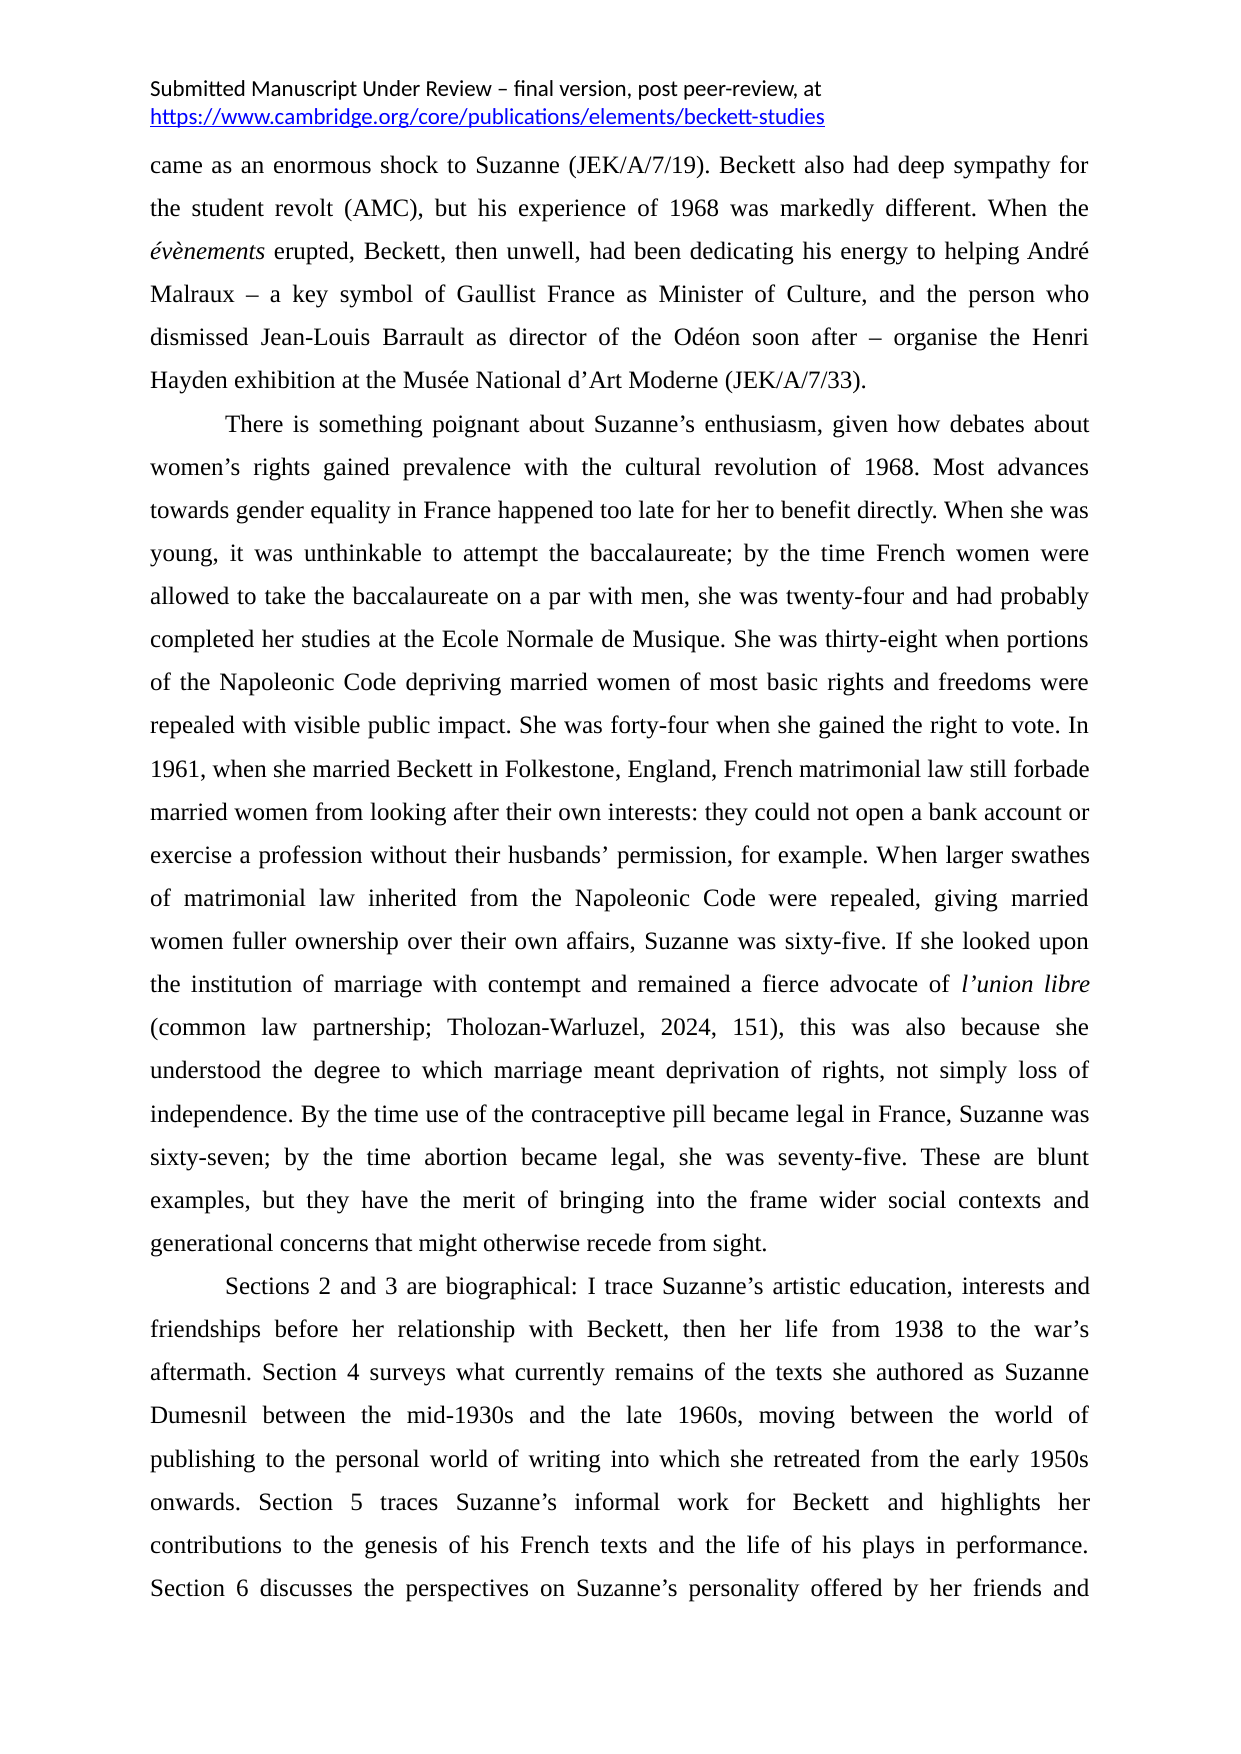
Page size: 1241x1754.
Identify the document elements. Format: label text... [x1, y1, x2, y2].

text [150, 1271, 1090, 1602]
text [150, 150, 1090, 394]
text There is something poignant about Suzanne’s enthusiasm, given how debates about women’s rights gained prevalence with the cultural revolution of 1968. Most advances towards gender equality in France happened too late for her to benefit directly. When she was young, it was unthinkable to attempt the baccalaureate; by the time French women were allowed to take the baccalaureate on a par with men, she was twenty-four and had probably completed her studies at the Ecole Normale de Musique. She was thirty-eight when portions of the Napoleonic Code depriving married women of most basic rights and freedoms were repealed with visible public impact. She was forty-four when she gained the right to vote. In 1961, when she married Beckett in Folkestone, England, French matrimonial law still forbade married women from looking after their own interests: they could not open a bank account or exercise a profession without their husbands’ permission, for example. When larger swathes of matrimonial law inherited from the Napoleonic Code were repealed, giving married women fuller ownership over their own affairs, Suzanne was sixty-five. If she looked upon the institution of marriage with contempt and remained a fierce advocate of l’union libre (common law partnership; Tholozan-Warluzel, 2024, 151), this was also because she understood the degree to which marriage meant deprivation of rights, not simply loss of independence. By the time use of the contraceptive pill became legal in France, Suzanne was sixty-seven; by the time abortion became legal, she was seventy-five. These are blunt examples, but they have the merit of bringing into the frame wider social contexts and generational concerns that might otherwise recede from sight. [150, 409, 1090, 1257]
